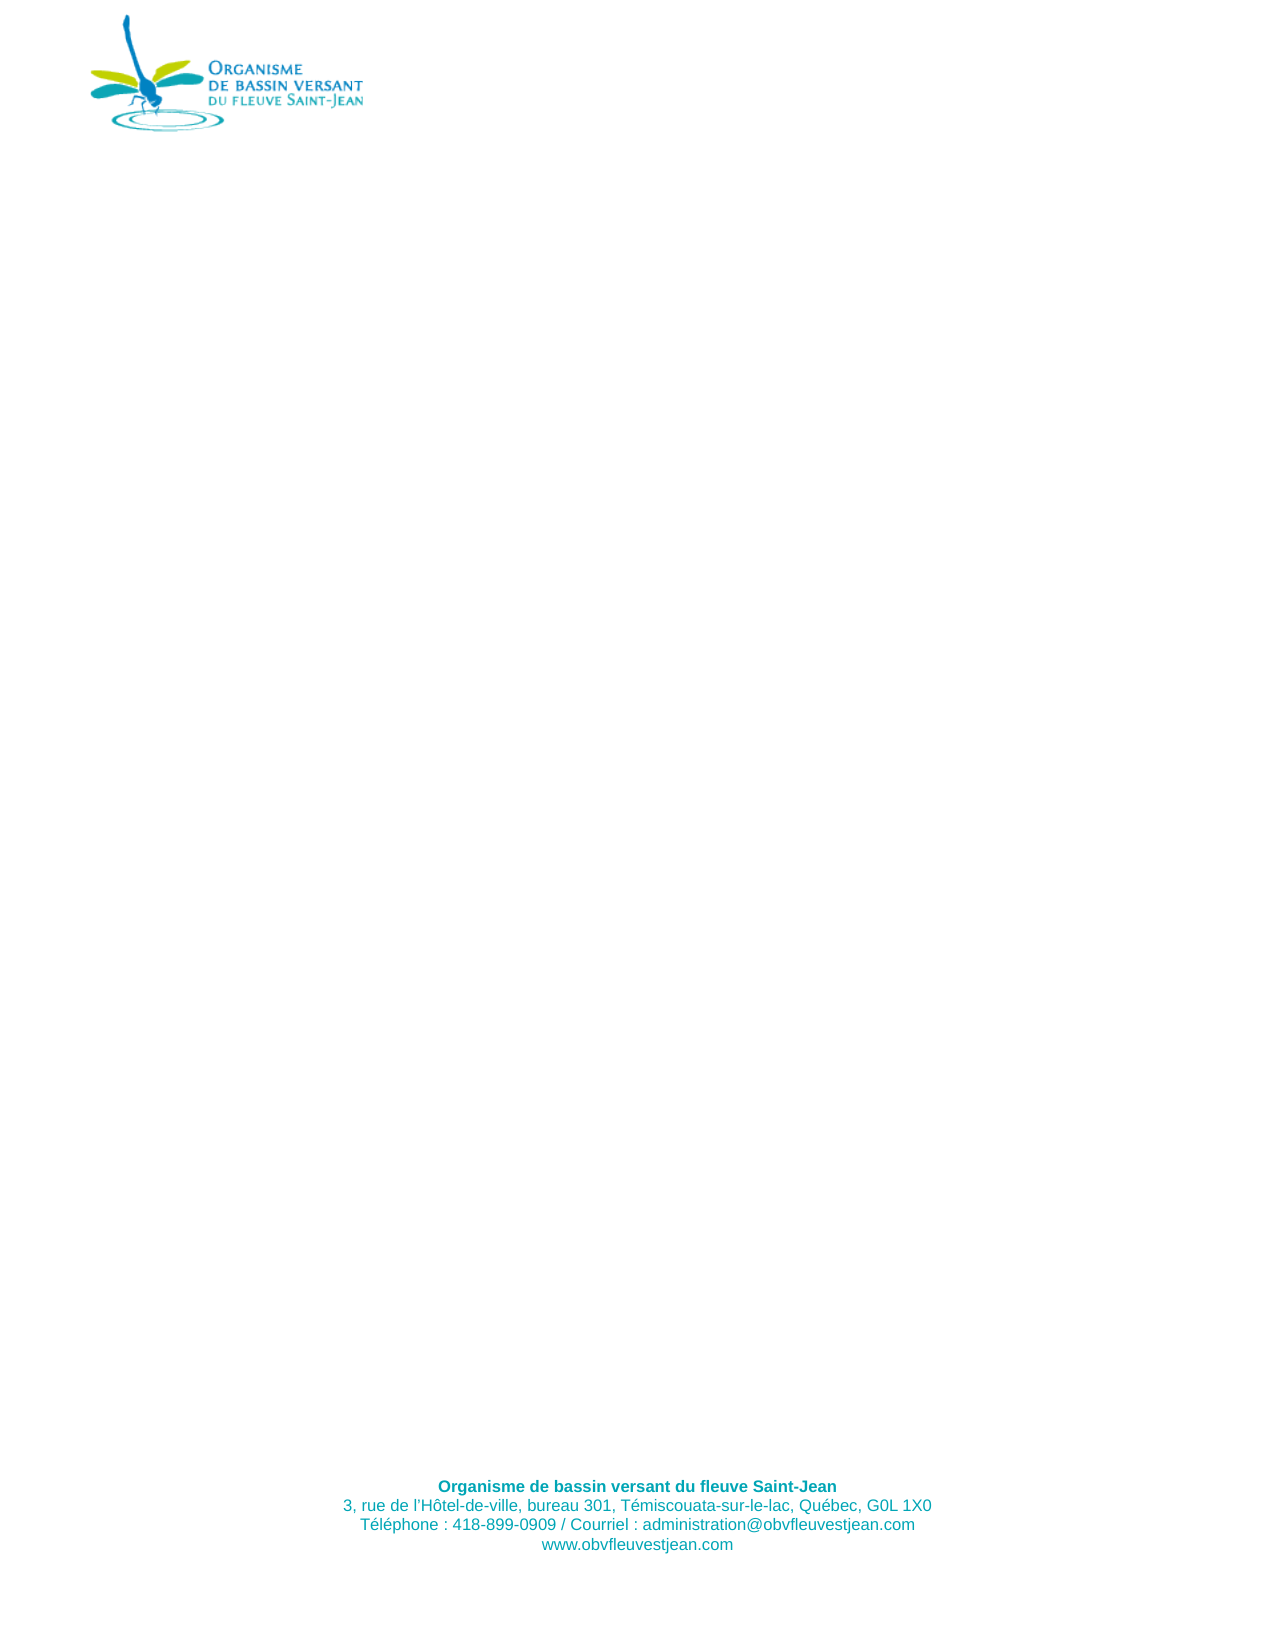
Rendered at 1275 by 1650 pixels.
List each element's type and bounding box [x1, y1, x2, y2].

picture [90, 14, 363, 132]
